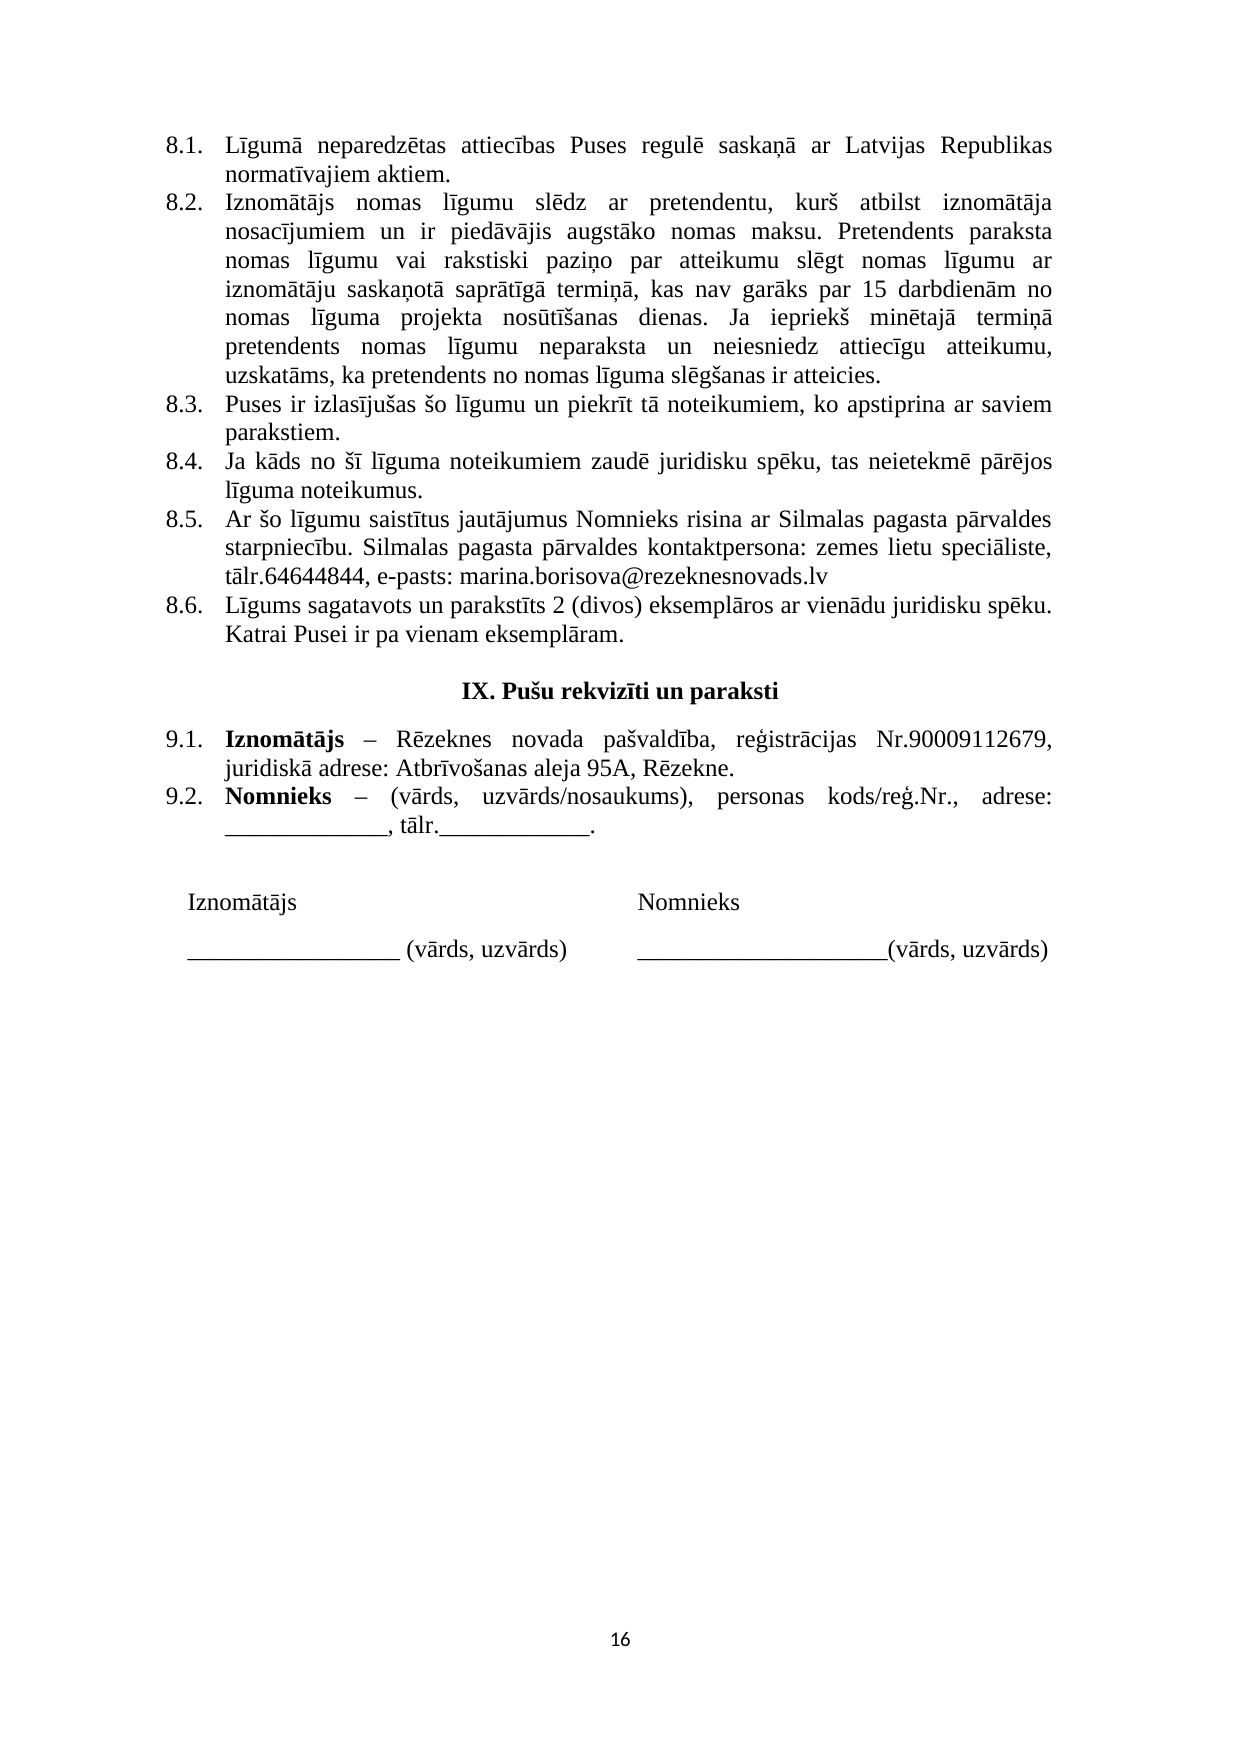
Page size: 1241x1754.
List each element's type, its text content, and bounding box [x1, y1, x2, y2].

text IX. Pušu rekvizīti un paraksti [187, 676, 1053, 705]
list Līgumā neparedzētas attiecības Puses regulē saskaņā ar Latvijas Republikas normatīvajiem aktiem. [166, 130, 1053, 187]
list Nomnieks – (vārds, uzvārds/nosaukums), personas kods/reģ.Nr., adrese: _____________, tālr.____________. [166, 781, 1053, 839]
list Ar šo līgumu saistītus jautājumus Nomnieks risina ar Silmalas pagasta pārvaldes starpniecību. Silmalas pagasta pārvaldes kontaktpersona: zemes lietu speciāliste, tālr.64644844, e-pasts: marina.borisova@rezeknesnovads.lv [166, 504, 1053, 590]
text Iznomātājs Nomnieks [187, 887, 1053, 915]
list Līgums sagatavots un parakstīts 2 (divos) eksemplāros ar vienādu juridisku spēku. Katrai Pusei ir pa vienam eksemplāram. [166, 590, 1053, 647]
list Iznomātājs nomas līgumu slēdz ar pretendentu, kurš atbilst iznomātāja nosacījumiem un ir piedāvājis augstāko nomas maksu. Pretendents paraksta nomas līgumu vai rakstiski paziņo par atteikumu slēgt nomas līgumu ar iznomātāju saskaņotā saprātīgā termiņā, kas nav garāks par 15 darbdienām no nomas līguma projekta nosūtīšanas dienas. Ja iepriekš minētajā termiņā pretendents nomas līgumu neparaksta un neiesniedz attiecīgu atteikumu, uzskatāms, ka pretendents no nomas līguma slēgšanas ir atteicies. [166, 187, 1053, 389]
list Ja kāds no šī līguma noteikumiem zaudē juridisku spēku, tas neietekmē pārējos līguma noteikumus. [166, 446, 1053, 504]
list Iznomātājs – Rēzeknes novada pašvaldība, reģistrācijas Nr.90009112679, juridiskā adrese: Atbrīvošanas aleja 95A, Rēzekne. [166, 724, 1053, 781]
text _________________ (vārds, uzvārds) ____________________(vārds, uzvārds) [187, 934, 1053, 963]
list Puses ir izlasījušas šo līgumu un piekrīt tā noteikumiem, ko apstiprina ar saviem parakstiem. [166, 389, 1053, 446]
